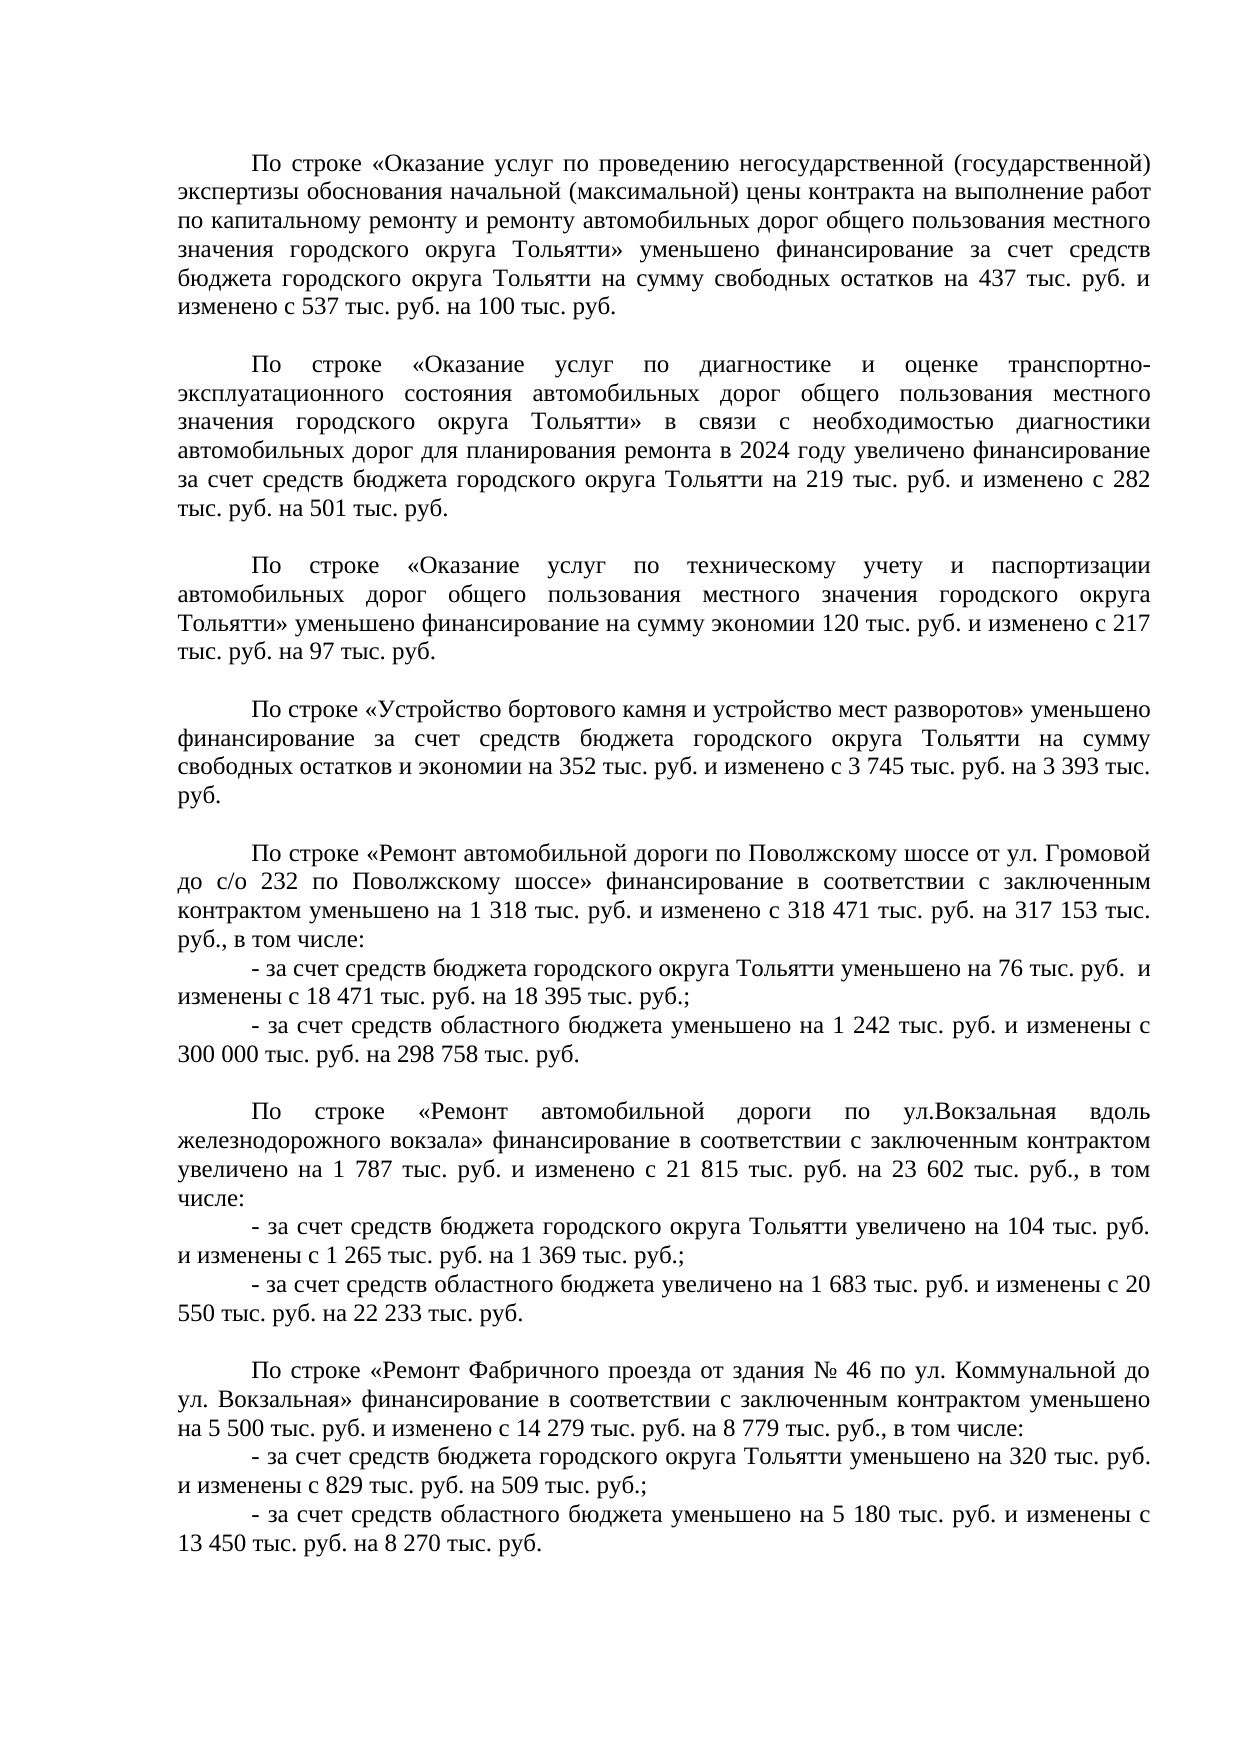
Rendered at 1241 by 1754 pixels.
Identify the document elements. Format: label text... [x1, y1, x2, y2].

text - за счет средств бюджета городского округа Тольятти увеличено на 104 тыс. руб. и изменены с 1 265 тыс. руб. на 1 369 тыс. руб.; [177, 1211, 1152, 1269]
text - за счет средств областного бюджета увеличено на 1 683 тыс. руб. и изменены с 20 550 тыс. руб. на 22 233 тыс. руб. [177, 1269, 1152, 1326]
text По строке «Оказание услуг по техническому учету и паспортизации автомобильных дорог общего пользования местного значения городского округа Тольятти» уменьшено финансирование на сумму экономии 120 тыс. руб. и изменено с 217 тыс. руб. на 97 тыс. руб. [177, 550, 1152, 665]
text По строке «Ремонт автомобильной дороги по ул.Вокзальная вдоль железнодорожного вокзала» финансирование в соответствии с заключенным контрактом увеличено на 1 787 тыс. руб. и изменено с 21 815 тыс. руб. на 23 602 тыс. руб., в том числе: [177, 1096, 1152, 1211]
text - за счет средств бюджета городского округа Тольятти уменьшено на 76 тыс. руб. и изменены с 18 471 тыс. руб. на 18 395 тыс. руб.; [177, 953, 1152, 1010]
text По строке «Ремонт Фабричного проезда от здания № 46 по ул. Коммунальной до ул. Вокзальная» финансирование в соответствии с заключенным контрактом уменьшено на 5 500 тыс. руб. и изменено с 14 279 тыс. руб. на 8 779 тыс. руб., в том числе: [177, 1355, 1152, 1441]
text - за счет средств областного бюджета уменьшено на 5 180 тыс. руб. и изменены с 13 450 тыс. руб. на 8 270 тыс. руб. [177, 1499, 1152, 1556]
text По строке «Оказание услуг по диагностике и оценке транспортно-эксплуатационного состояния автомобильных дорог общего пользования местного значения городского округа Тольятти» в связи с необходимостью диагностики автомобильных дорог для планирования ремонта в 2024 году увеличено финансирование за счет средств бюджета городского округа Тольятти на 219 тыс. руб. и изменено с 282 тыс. руб. на 501 тыс. руб. [177, 349, 1152, 521]
text По строке «Оказание услуг по проведению негосударственной (государственной) экспертизы обоснования начальной (максимальной) цены контракта на выполнение работ по капитальному ремонту и ремонту автомобильных дорог общего пользования местного значения городского округа Тольятти» уменьшено финансирование за счет средств бюджета городского округа Тольятти на сумму свободных остатков на 437 тыс. руб. и изменено с 537 тыс. руб. на 100 тыс. руб. [177, 148, 1152, 320]
text По строке «Ремонт автомобильной дороги по Поволжскому шоссе от ул. Громовой до c/о 232 по Поволжскому шоссе» финансирование в соответствии с заключенным контрактом уменьшено на 1 318 тыс. руб. и изменено с 318 471 тыс. руб. на 317 153 тыс. руб., в том числе: [177, 838, 1152, 953]
text - за счет средств областного бюджета уменьшено на 1 242 тыс. руб. и изменены с 300 000 тыс. руб. на 298 758 тыс. руб. [177, 1010, 1152, 1068]
text По строке «Устройство бортового камня и устройство мест разворотов» уменьшено финансирование за счет средств бюджета городского округа Тольятти на сумму свободных остатков и экономии на 352 тыс. руб. и изменено с 3 745 тыс. руб. на 3 393 тыс. руб. [177, 694, 1152, 809]
text - за счет средств бюджета городского округа Тольятти уменьшено на 320 тыс. руб. и изменены с 829 тыс. руб. на 509 тыс. руб.; [177, 1441, 1152, 1499]
